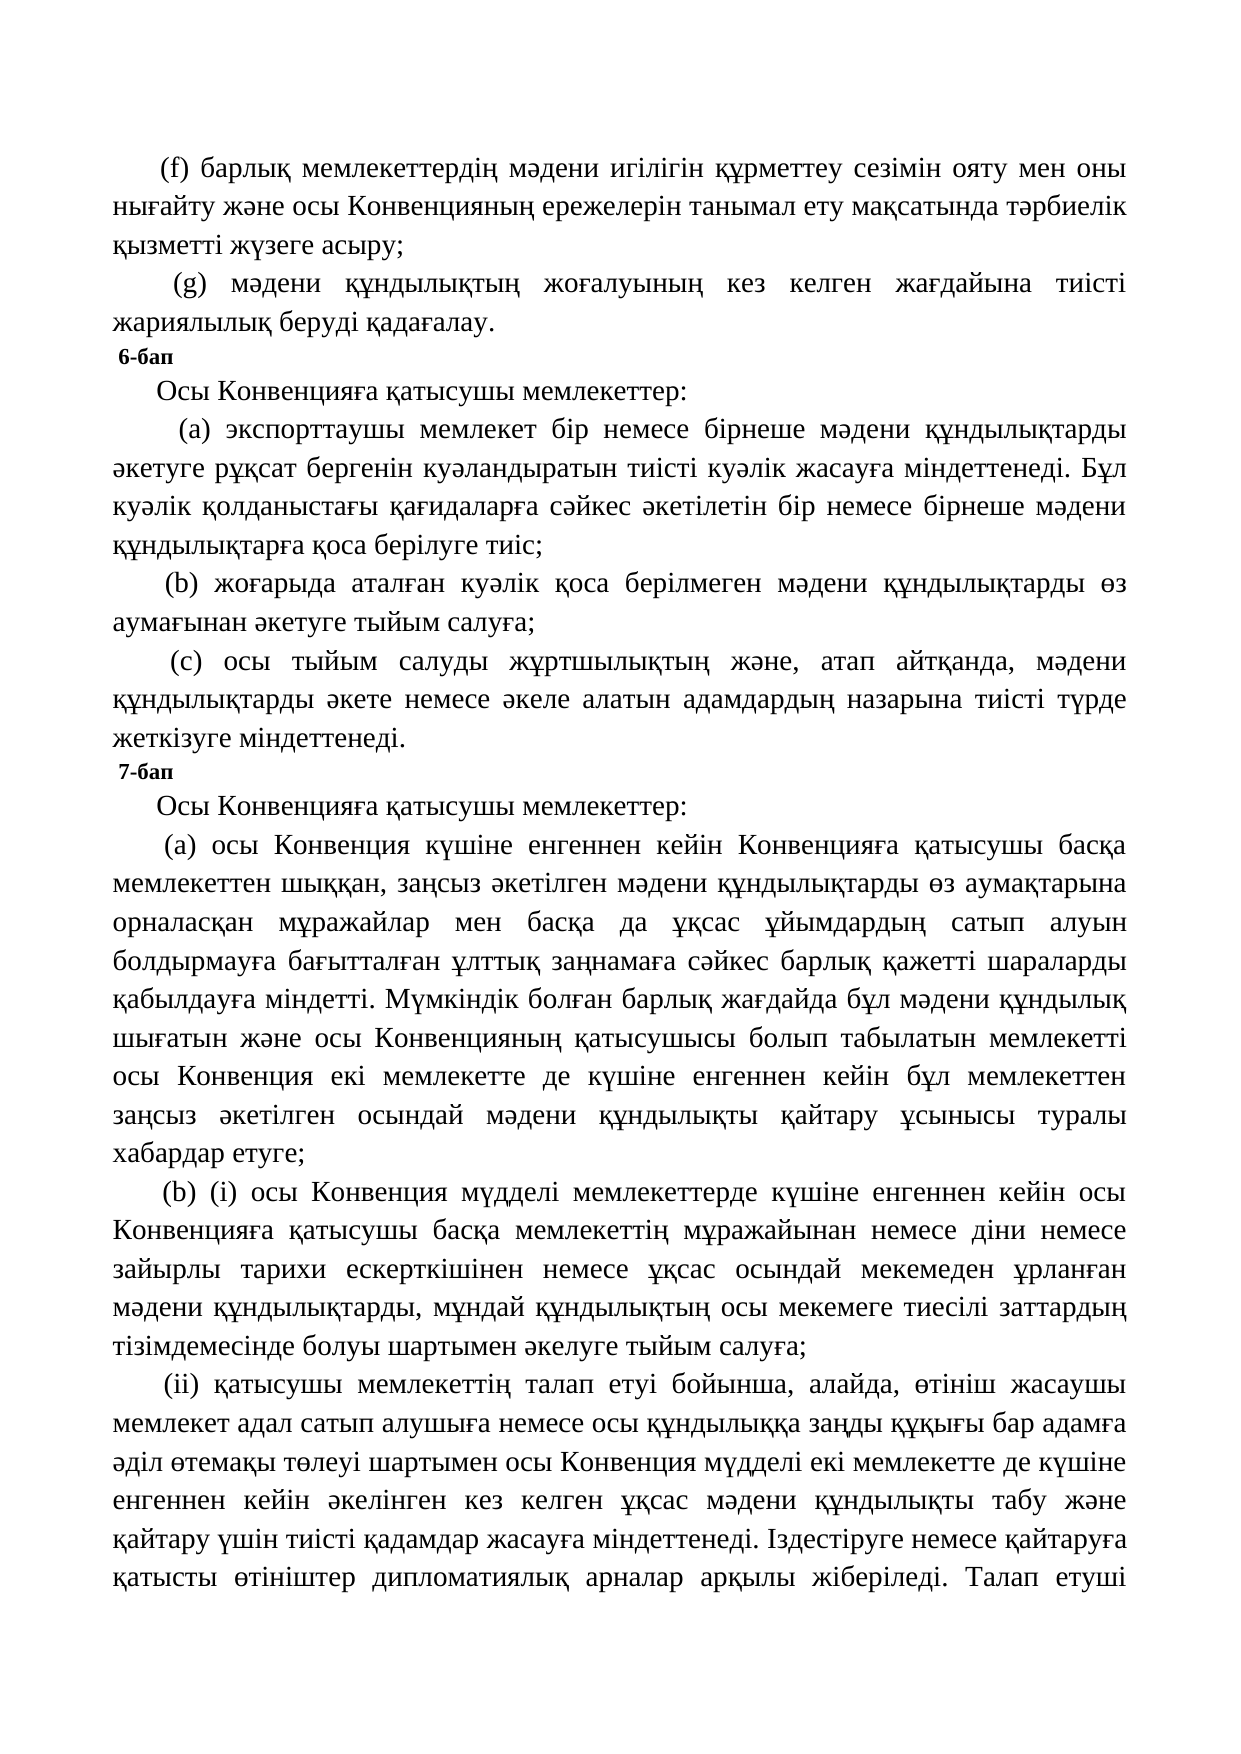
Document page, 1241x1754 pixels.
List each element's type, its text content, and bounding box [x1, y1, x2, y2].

text Осы Конвенцияға қатысушы мемлекеттер: [112, 373, 1128, 406]
text (а) осы Конвенция күшіне енгеннен кейін Конвенцияға қатысушы басқа мемлекеттен шыққан, заңсыз әкетілген мәдени құндылықтарды өз аумақтарына орналасқан мұражайлар мен басқа да ұқсас ұйымдардың сатып алуын болдырмауға бағытталған ұлттық заңнамаға сәйкес барлық қажетті шараларды қабылдауға міндетті. Мүмкіндік болған барлық жағдайда бұл мәдени құндылық шығатын және осы Конвенцияның қатысушысы болып табылатын мемлекетті осы Конвенция екі мемлекетте де күшіне енгеннен кейін бұл мемлекеттен заңсыз әкетілген осындай мәдени құндылықты қайтару ұсынысы туралы хабардар етуге; [112, 827, 1128, 1169]
text Осы Конвенцияға қатысушы мемлекеттер: [112, 788, 1128, 822]
text 7-бап [112, 758, 1128, 785]
text (g) мәдени құндылықтың жоғалуының кез келген жағдайына тиісті жариялылық беруді қадағалау. [112, 266, 1128, 338]
text (b) (і) осы Конвенция мүдделі мемлекеттерде күшіне енгеннен кейін осы Конвенцияға қатысушы басқа мемлекеттің мұражайынан немесе діни немесе зайырлы тарихи ескерткішінен немесе ұқсас осындай мекемеден ұрланған мәдени құндылықтарды, мұндай құндылықтың осы мекемеге тиесілі заттардың тізімдемесінде болуы шартымен әкелуге тыйым салуға; [112, 1174, 1128, 1362]
text (с) осы тыйым салуды жұртшылықтың және, атап айтқанда, мәдени құндылықтарды әкете немесе әкеле алатын адамдардың назарына тиісті түрде жеткізуге міндеттенеді. [112, 643, 1128, 753]
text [112, 1367, 1128, 1593]
text (f) барлық мемлекеттердің мәдени игілігін құрметтеу сезімін ояту мен оны нығайту және осы Конвенцияның ережелерін танымал ету мақсатында тәрбиелік қызметті жүзеге асыру; [112, 150, 1128, 261]
text (а) экспорттаушы мемлекет бір немесе бірнеше мәдени құндылықтарды әкетуге рұқсат бергенін куәландыратын тиісті куәлік жасауға міндеттенеді. Бұл куәлік қолданыстағы қағидаларға сәйкес әкетілетін бір немесе бірнеше мәдени құндылықтарға қоса берілуге тиіс; [112, 411, 1128, 561]
text (b) жоғарыда аталған куәлік қоса берілмеген мәдени құндылықтарды өз аумағынан әкетуге тыйым салуға; [112, 566, 1128, 638]
text 6-бап [112, 343, 1128, 369]
